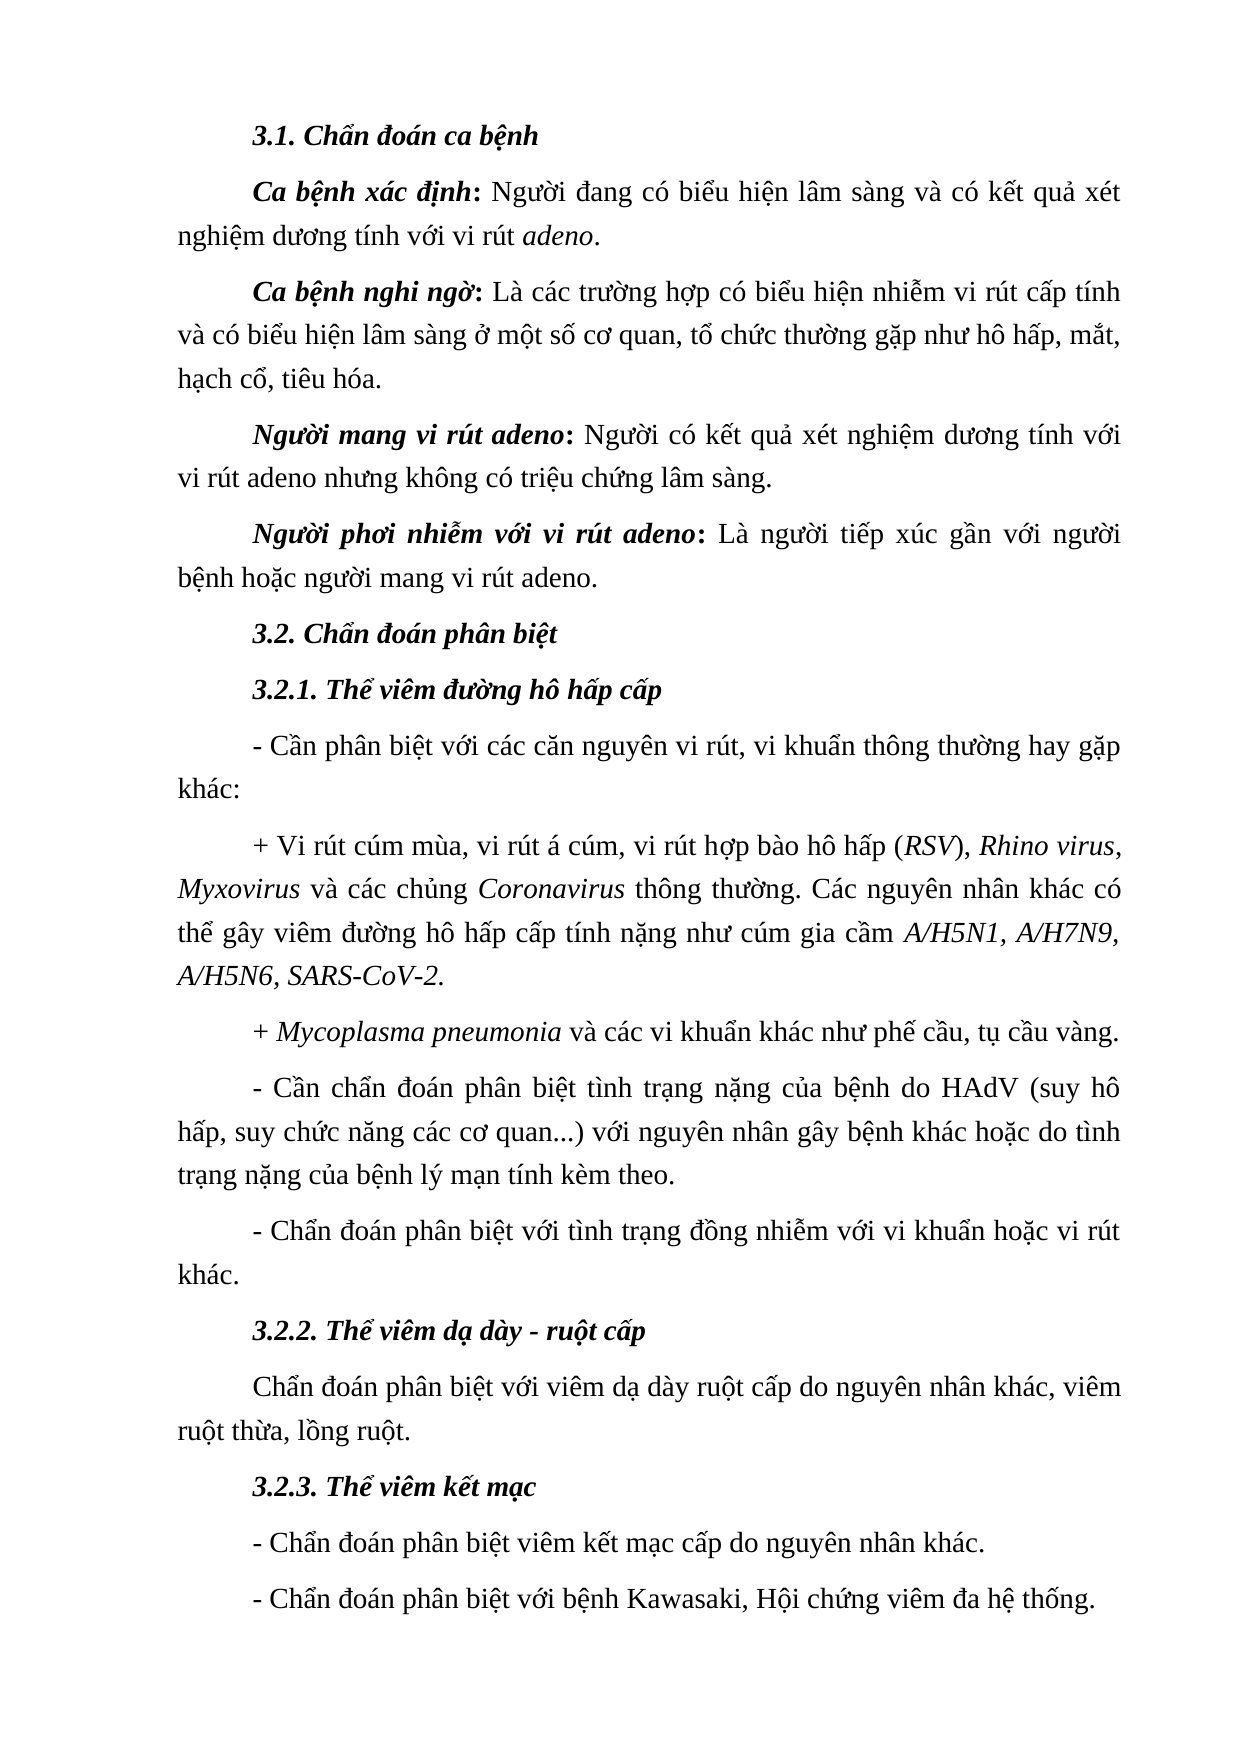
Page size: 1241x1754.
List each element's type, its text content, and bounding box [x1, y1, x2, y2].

text Người mang vi rút adeno: Người có kết quả xét nghiệm dương tính với vi rút adeno nhưng không có triệu chứng lâm sàng. [177, 417, 1122, 494]
text - Chẩn đoán phân biệt viêm kết mạc cấp do nguyên nhân khác. [177, 1525, 1122, 1558]
text 3.2. Chẩn đoán phân biệt [177, 616, 1122, 649]
text 3.2.1. Thể viêm đường hô hấp cấp [177, 672, 1122, 706]
text Người phơi nhiễm với vi rút adeno: Là người tiếp xúc gần với người bệnh hoặc người mang vi rút adeno. [177, 516, 1122, 593]
text Ca bệnh nghi ngờ: Là các trường hợp có biểu hiện nhiễm vi rút cấp tính và có biểu hiện lâm sàng ở một số cơ quan, tổ chức thường gặp như hô hấp, mắt, hạch cổ, tiêu hóa. [177, 274, 1122, 394]
text - Cần phân biệt với các căn nguyên vi rút, vi khuẩn thông thường hay gặp khác: [177, 728, 1122, 805]
text 3.2.2. Thể viêm dạ dày - ruột cấp [177, 1313, 1122, 1347]
text - Chẩn đoán phân biệt với tình trạng đồng nhiễm với vi khuẩn hoặc vi rút khác. [177, 1213, 1122, 1291]
text 3.2.3. Thể viêm kết mạc [177, 1469, 1122, 1502]
text Chẩn đoán phân biệt với viêm dạ dày ruột cấp do nguyên nhân khác, viêm ruột thừa, lồng ruột. [177, 1369, 1122, 1446]
text 3.1. Chẩn đoán ca bệnh [177, 118, 1122, 152]
text Ca bệnh xác định: Người đang có biểu hiện lâm sàng và có kết quả xét nghiệm dương tính với vi rút adeno. [177, 174, 1122, 251]
text + Vi rút cúm mùa, vi rút á cúm, vi rút hợp bào hô hấp (RSV), Rhino virus, Myxovirus và các chủng Coronavirus thông thường. Các nguyên nhân khác có thể gây viêm đường hô hấp cấp tính nặng như cúm gia cầm A/H5N1, A/H7N9, A/H5N6, SARS-CoV-2. [177, 828, 1122, 992]
text - Chẩn đoán phân biệt với bệnh Kawasaki, Hội chứng viêm đa hệ thống. [177, 1581, 1122, 1614]
text - Cần chẩn đoán phân biệt tình trạng nặng của bệnh do HAdV (suy hô hấp, suy chức năng các cơ quan...) với nguyên nhân gây bệnh khác hoặc do tình trạng nặng của bệnh lý mạn tính kèm theo. [177, 1070, 1122, 1191]
text + Mycoplasma pneumonia và các vi khuẩn khác như phế cầu, tụ cầu vàng. [177, 1014, 1122, 1048]
